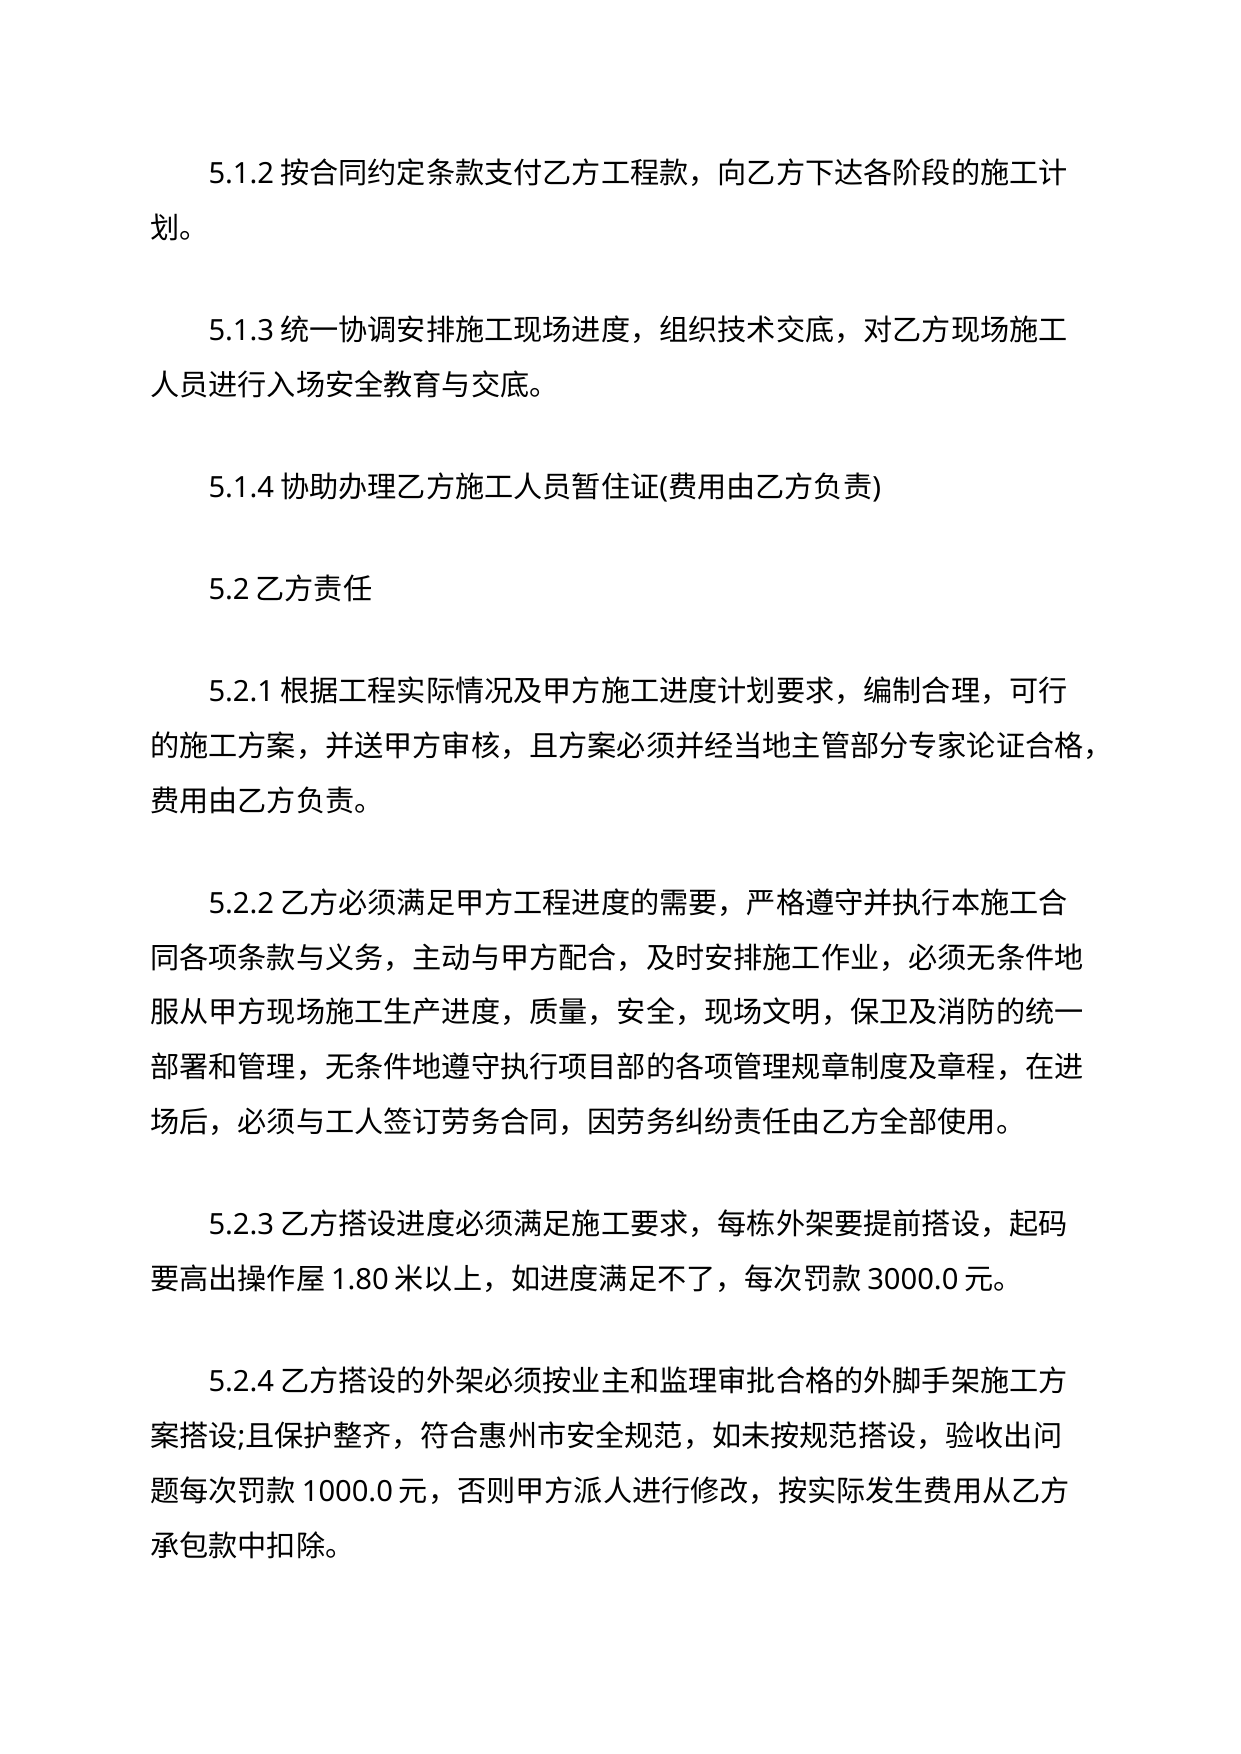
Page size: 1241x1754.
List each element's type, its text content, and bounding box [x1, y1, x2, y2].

text 5.2乙方责任 [150, 566, 1090, 608]
text 5.2.3乙方搭设进度必须满足施工要求，每栋外架要提前搭设，起码要高出操作屋1.80米以上，如进度满足不了，每次罚款3000.0元。 [150, 1201, 1090, 1298]
text 5.1.2按合同约定条款支付乙方工程款，向乙方下达各阶段的施工计划。 [150, 150, 1090, 247]
text 5.2.4乙方搭设的外架必须按业主和监理审批合格的外脚手架施工方案搭设;且保护整齐，符合惠州市安全规范，如未按规范搭设，验收出问题每次罚款1000.0元，否则甲方派人进行修改，按实际发生费用从乙方承包款中扣除。 [150, 1358, 1090, 1565]
text 5.1.3统一协调安排施工现场进度，组织技术交底，对乙方现场施工人员进行入场安全教育与交底。 [150, 307, 1090, 404]
text 5.2.1根据工程实际情况及甲方施工进度计划要求，编制合理，可行的施工方案，并送甲方审核，且方案必须并经当地主管部分专家论证合格，费用由乙方负责。 [150, 667, 1090, 820]
text 5.2.2乙方必须满足甲方工程进度的需要，严格遵守并执行本施工合同各项条款与义务，主动与甲方配合，及时安排施工作业，必须无条件地服从甲方现场施工生产进度，质量，安全，现场文明，保卫及消防的统一部署和管理，无条件地遵守执行项目部的各项管理规章制度及章程，在进场后，必须与工人签订劳务合同，因劳务纠纷责任由乙方全部使用。 [150, 879, 1090, 1141]
text 5.1.4协助办理乙方施工人员暂住证(费用由乙方负责) [150, 463, 1090, 506]
